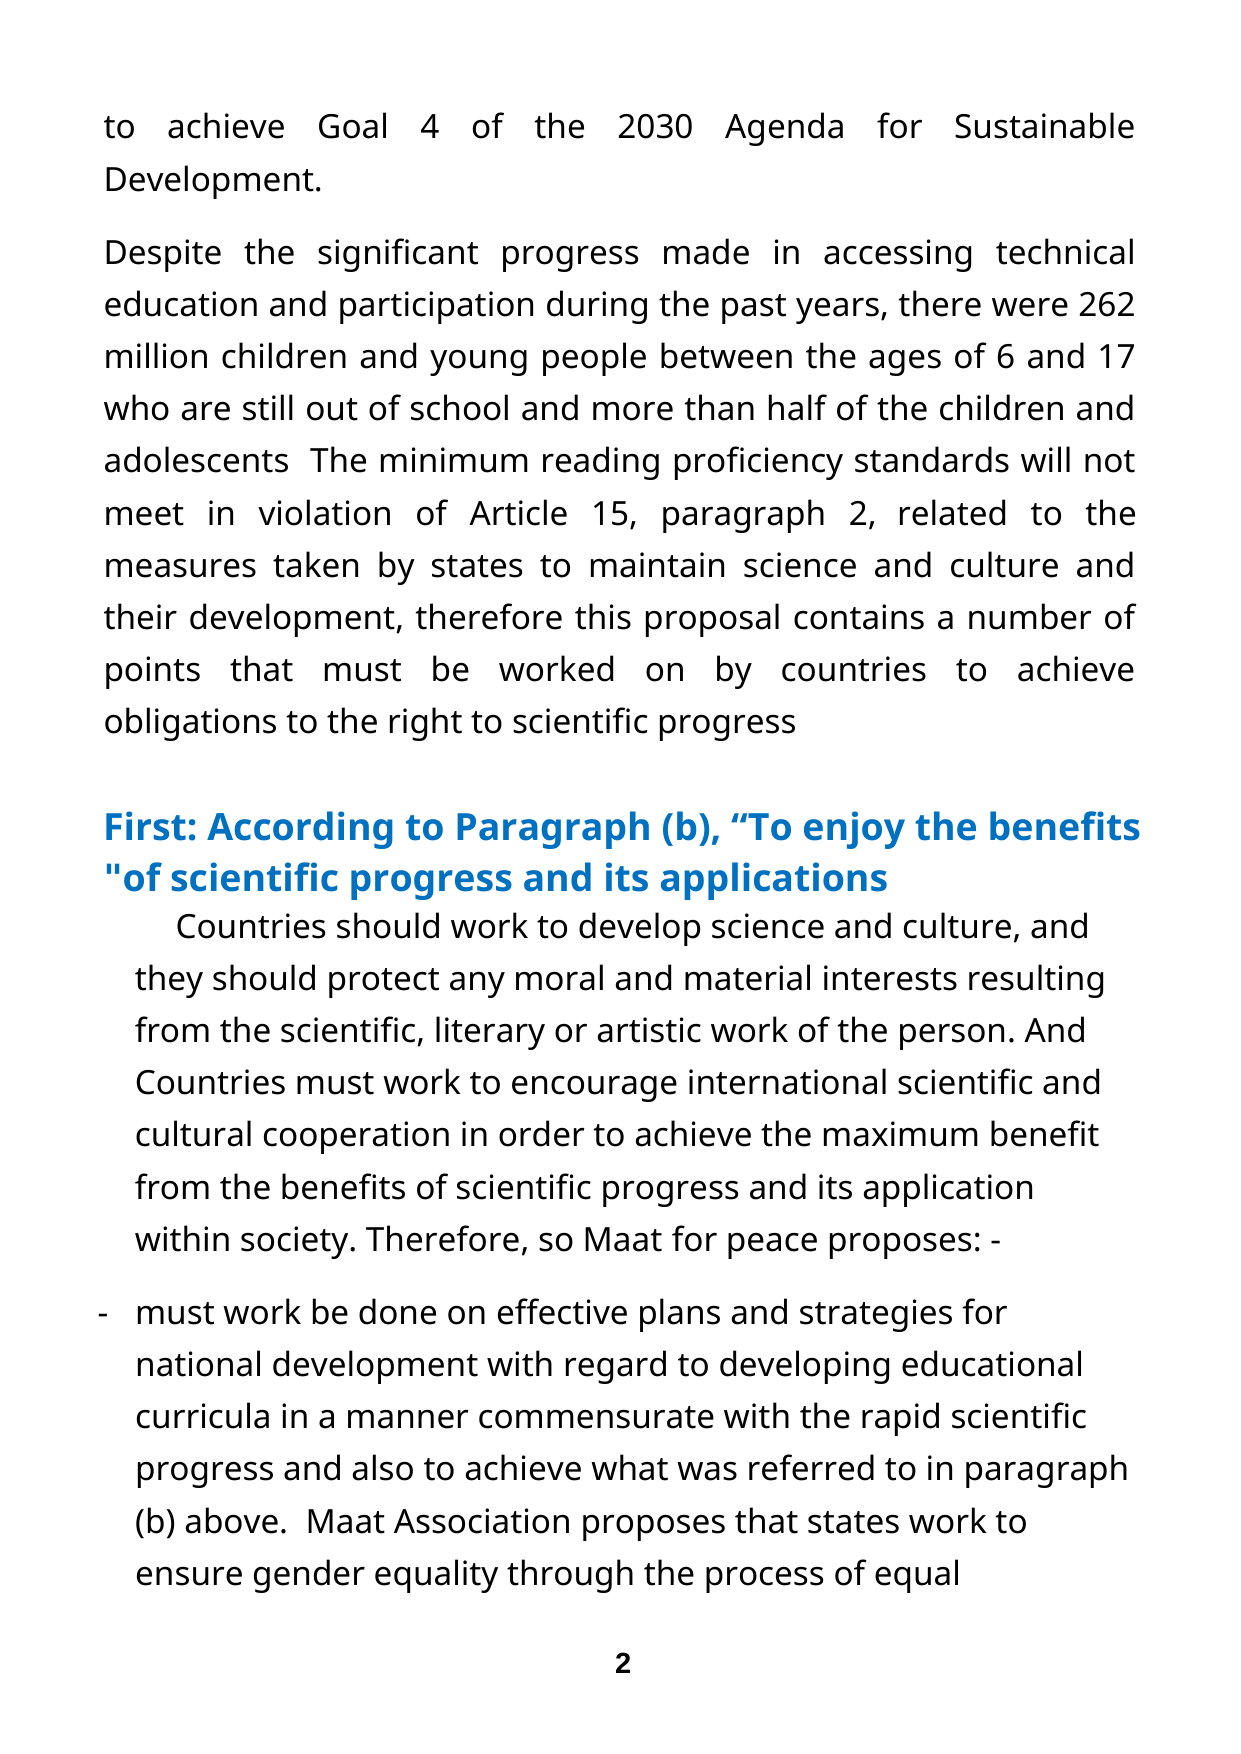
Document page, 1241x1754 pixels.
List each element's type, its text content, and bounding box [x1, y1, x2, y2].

text Despite the significant progress made in accessing technical education and participation during the past years, there were 262 million children and young people between the ages of 6 and 17 who are still out of school and more than half of the children and adolescents The minimum reading proficiency standards will not meet in violation of Article 15, paragraph 2, related to the measures taken by states to maintain science and culture and their development, therefore this proposal contains a number of points that must be worked on by countries to achieve obligations to the right to scientific progress [103, 228, 1137, 744]
subtitle First: According to Paragraph (b), “To enjoy the benefits of scientific progress and its applications" [103, 800, 1143, 902]
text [103, 103, 1137, 201]
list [97, 1289, 1137, 1595]
text Countries should work to develop science and culture, and they should protect any moral and material interests resulting from the scientific, literary or artistic work of the person. And Countries must work to encourage international scientific and cultural cooperation in order to achieve the maximum benefit from the benefits of scientific progress and its application within society. Therefore, so Maat for peace proposes: - [97, 902, 1137, 1261]
